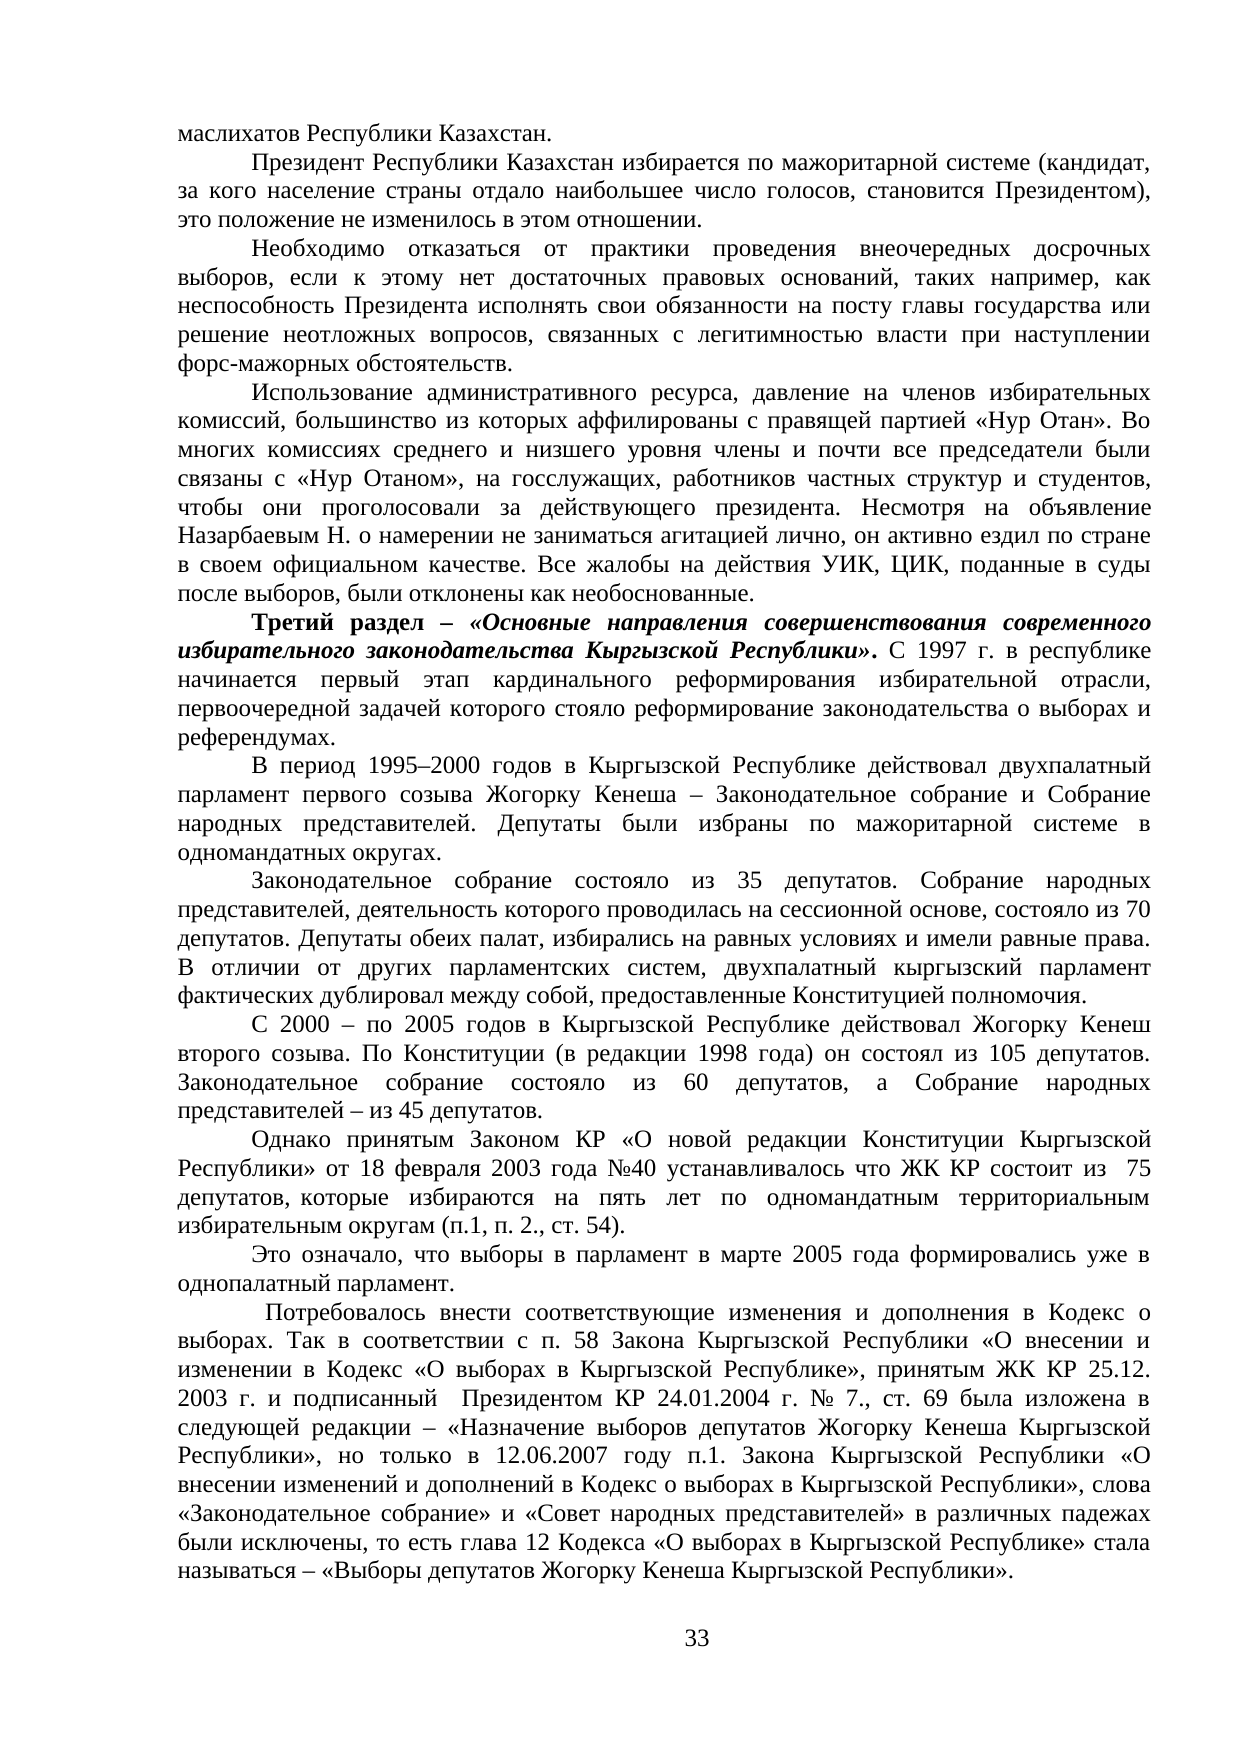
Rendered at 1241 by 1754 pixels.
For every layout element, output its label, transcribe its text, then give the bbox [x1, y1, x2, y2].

text Это означало, что выборы в парламент в марте 2005 года формировались уже в однопалатный парламент. [177, 1239, 1152, 1297]
text Законодательное собрание состояло из 35 депутатов. Собрание народных представителей, деятельность которого проводилась на сессионной основе, состояло из 70 депутатов. Депутаты обеих палат, избирались на равных условиях и имели равные права. В отличии от других парламентских систем, двухпалатный кыргызский парламент фактических дублировал между собой, предоставленные Конституцией полномочия. [177, 866, 1152, 1009]
text С 2000 – по 2005 годов в Кыргызской Республике действовал Жогорку Кенеш второго созыва. По Конституции (в редакции 1998 года) он состоял из 105 депутатов. Законодательное собрание состояло из 60 депутатов, а Собрание народных представителей – из 45 депутатов. [177, 1009, 1152, 1124]
text Третий раздел – «Основные направления совершенствования современного избирательного законодательства Кыргызской Республики». С 1997 г. в республике начинается первый этап кардинального реформирования избирательной отрасли, первоочередной задачей которого стояло реформирование законодательства о выборах и референдумах. [177, 607, 1152, 751]
text Однако принятым Законом КР «О новой редакции Конституции Кыргызской Республики» от 18 февраля 2003 года №40 устанавливалось что ЖК КР состоит из 75 депутатов, которые избираются на пять лет по одномандатным территориальным избирательным округам (п.1, п. 2., ст. 54). [177, 1124, 1152, 1239]
text Использование административного ресурса, давление на членов избирательных комиссий, большинство из которых аффилированы с правящей партией «Hyp Отан». Во многих комиссиях среднего и низшего уровня члены и почти все председатели были связаны с «Нур Отаном», на госслужащих, работников частных структур и студентов, чтобы они проголосовали за действующего президента. Несмотря на объявление Назарбаевым Н. о намерении не заниматься агитацией лично, он активно ездил по стране в своем официальном качестве. Все жалобы на действия УИК, ЦИК, поданные в суды после выборов, были отклонены как необоснованные. [177, 492, 1152, 607]
text Использование административного ресурса, давление на членов избирательных комиссий, большинство из которых аффилированы с правящей партией «Hyp Отан». Во многих комиссиях среднего и низшего уровня члены и почти все председатели были связаны с «Нур Отаном», на госслужащих, работников частных структур и студентов, чтобы они проголосовали за действующего президента. Несмотря на объявление Назарбаевым Н. о намерении не заниматься агитацией лично, он активно ездил по стране в своем официальном качестве. Все жалобы на действия УИК, ЦИК, поданные в суды после выборов, были отклонены как необоснованные. [177, 377, 1152, 492]
text В период 1995–2000 годов в Кыргызской Республике действовал двухпалатный парламент первого созыва Жогорку Кенеша – Законодательное собрание и Собрание народных представителей. Депутаты были избраны по мажоритарной системе в одномандатных округах. [177, 751, 1152, 866]
text Президент Республики Казахстан избирается по мажоритарной системе (кандидат, за кого население страны отдало наибольшее число голосов, становится Президентом), это положение не изменилось в этом отношении. [177, 147, 1152, 233]
text Потребовалось внести соответствующие изменения и дополнения в Кодекс о выборах. Так в соответствии с п. 58 Закона Кыргызской Республики «О внесении и изменении в Кодекс «О выборах в Кыргызской Республике», принятым ЖК КР 25.12. 2003 г. и подписанный Президентом КР 24.01.2004 г. № 7., ст. 69 была изложена в следующей редакции – «Назначение выборов депутатов Жогорку Кенеша Кыргызской Республики», но только в 12.06.2007 году п.1. Закона Кыргызской Республики «О внесении изменений и дополнений в Кодекс о выборах в Кыргызской Республики», слова «Законодательное собрание» и «Совет народных представителей» в различных падежах были исключены, то есть глава 12 Кодекса «О выборах в Кыргызской Республике» стала называться – «Выборы депутатов Жогорку Кенеша Кыргызской Республики». [177, 1297, 1152, 1584]
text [177, 118, 1152, 147]
text Необходимо отказаться от практики проведения внеочередных досрочных выборов, если к этому нет достаточных правовых оснований, таких например, как неспособность Президента исполнять свои обязанности на посту главы государства или решение неотложных вопросов, связанных с легитимностью власти при наступлении форс-мажорных обстоятельств. [177, 233, 1152, 377]
